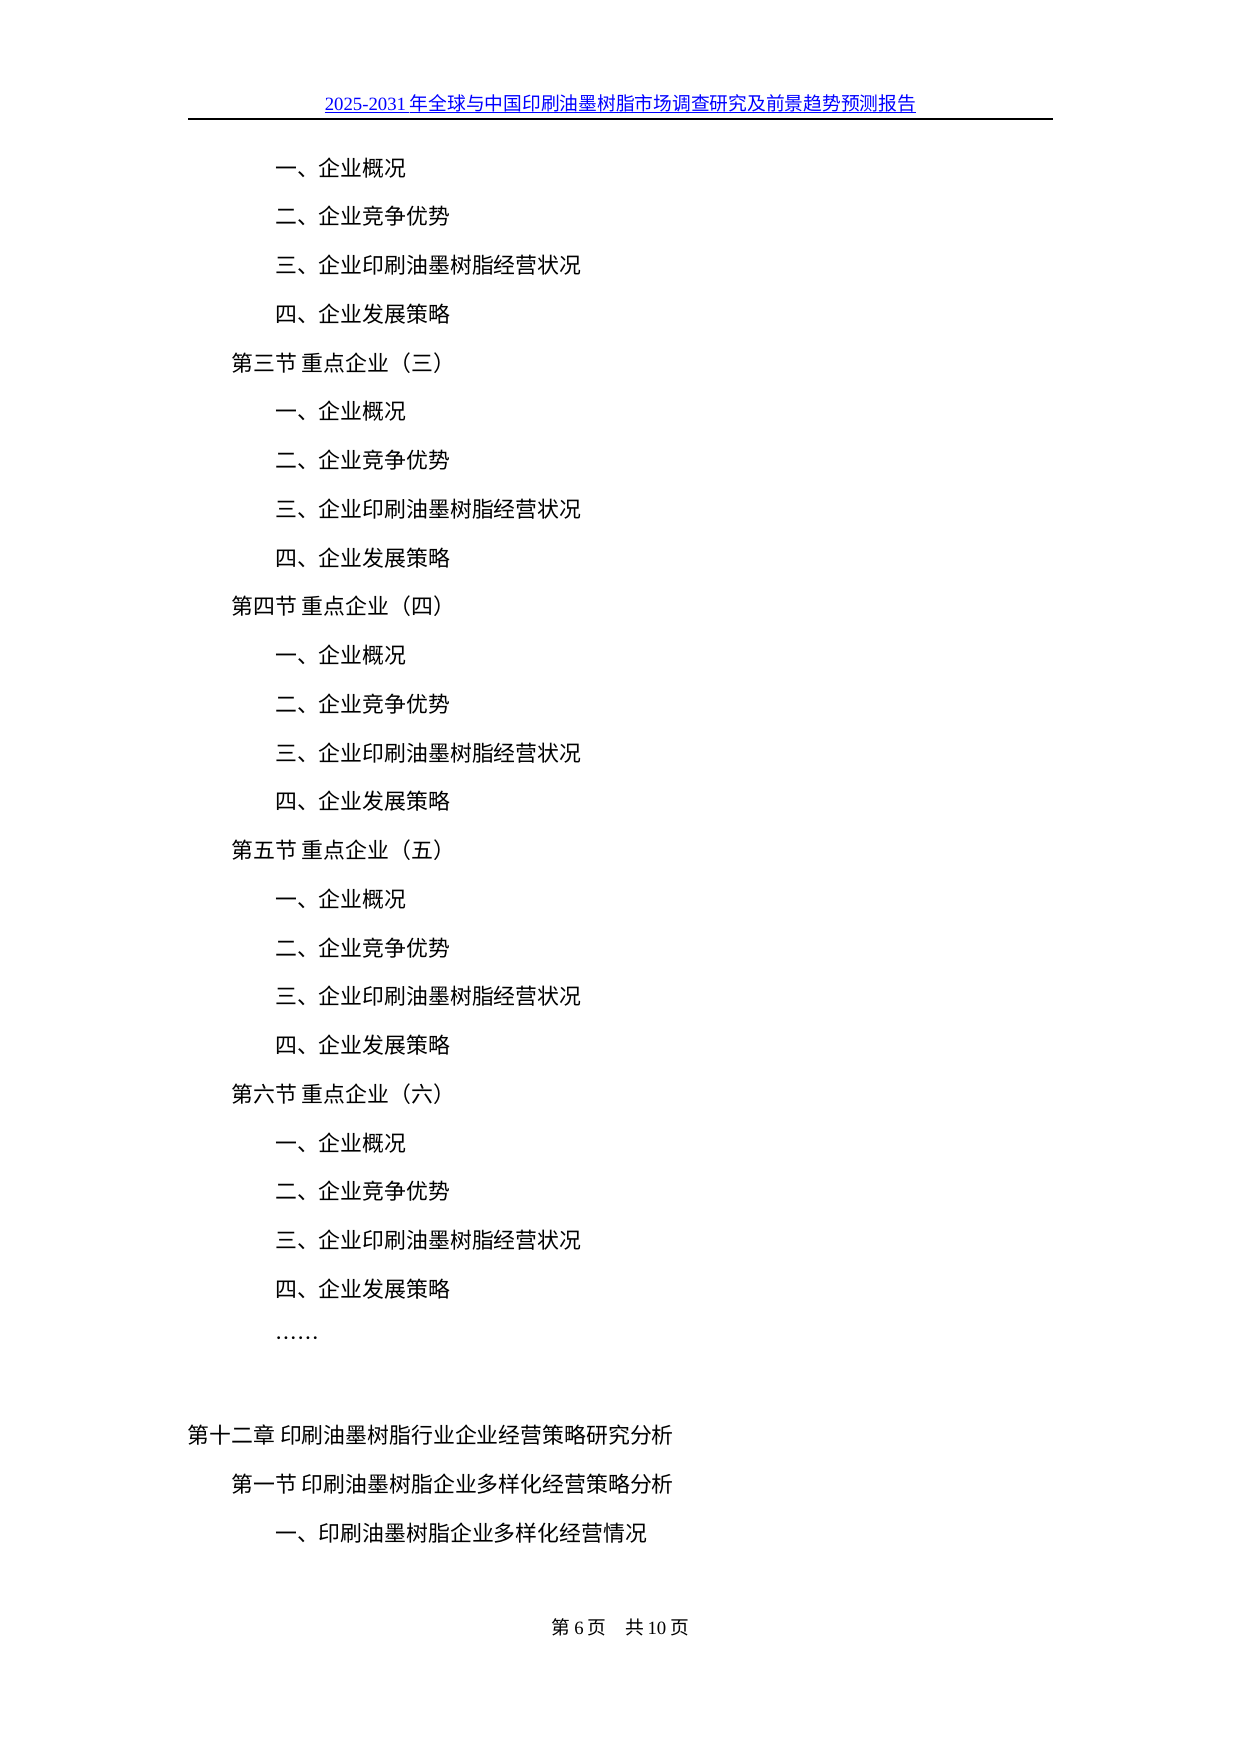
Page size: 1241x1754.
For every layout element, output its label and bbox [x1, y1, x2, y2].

text [187, 150, 1053, 1548]
